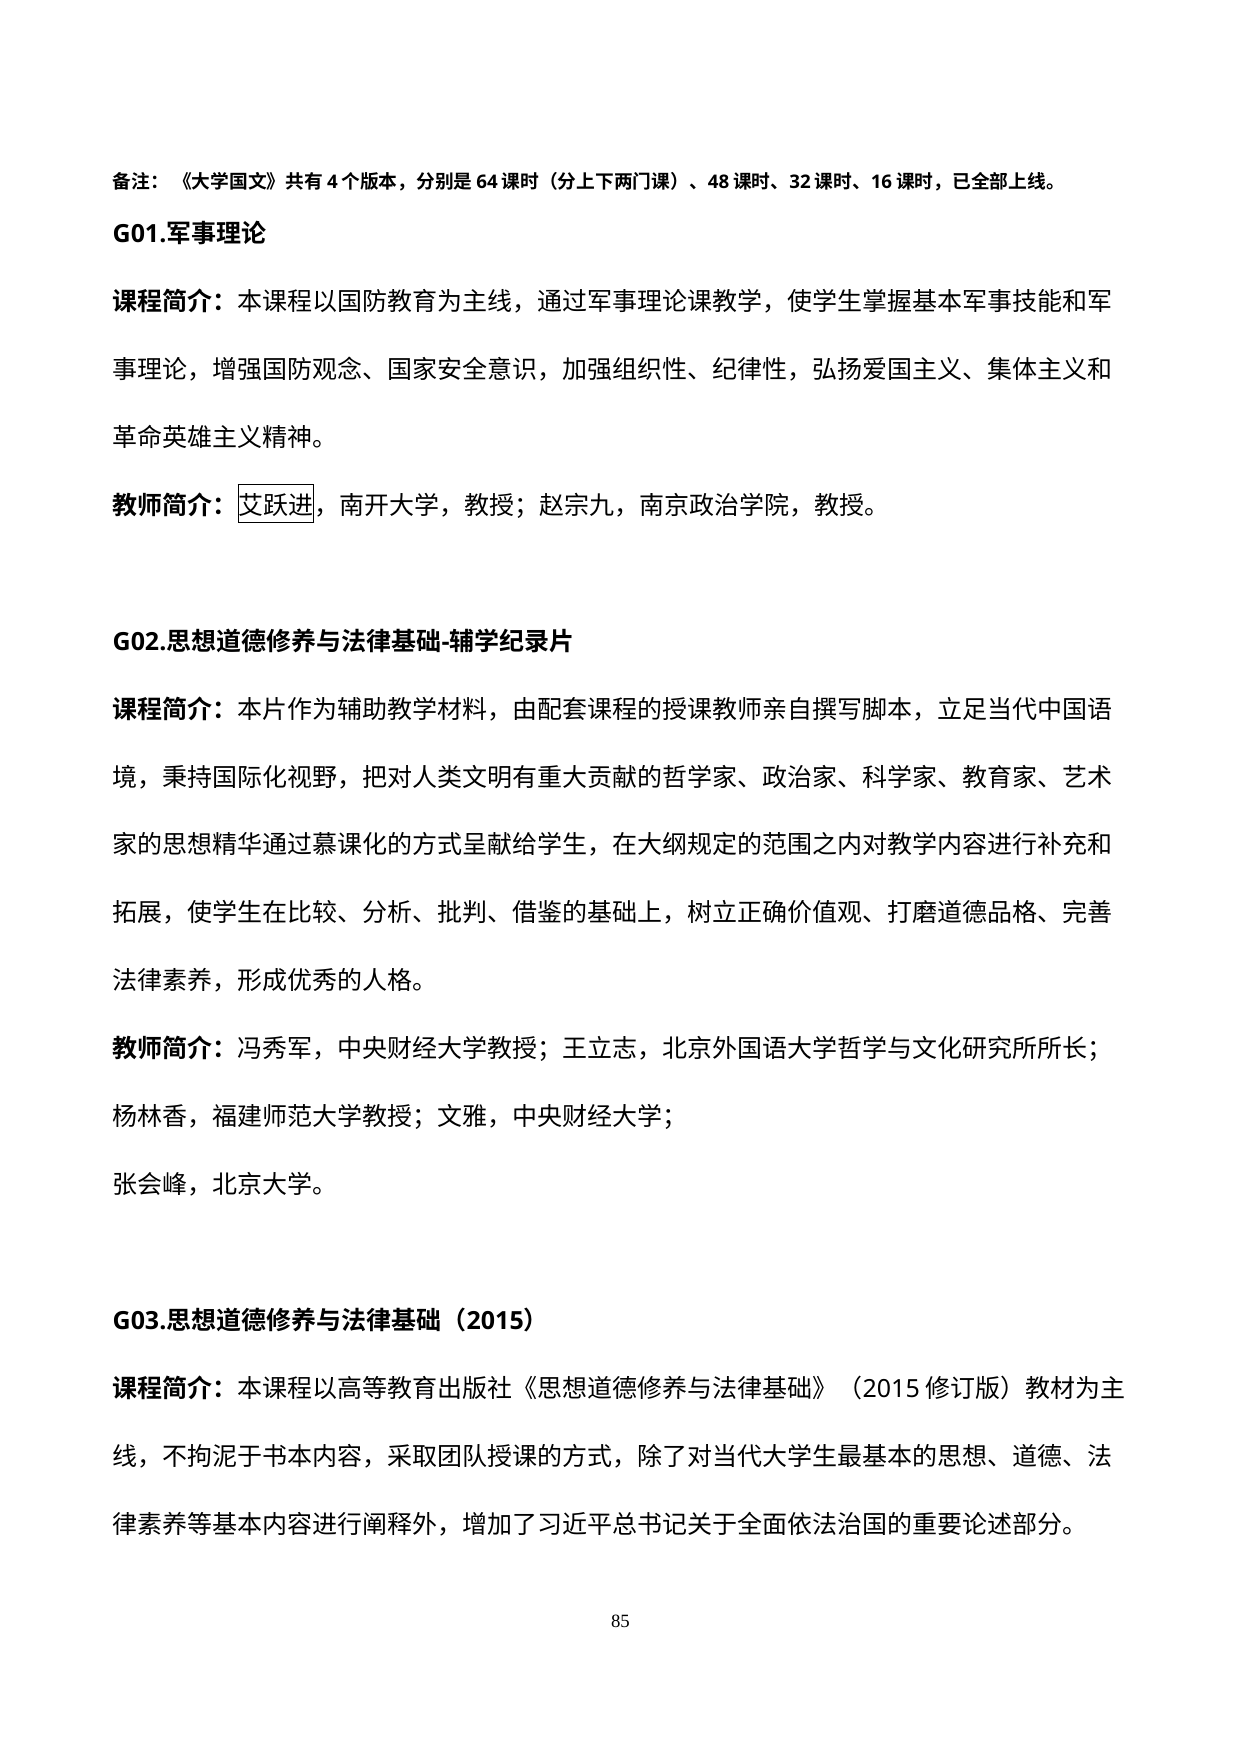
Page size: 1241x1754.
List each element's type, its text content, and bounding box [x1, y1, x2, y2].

text 课程简介：本片作为辅助教学材料，由配套课程的授课教师亲自撰写脚本，立足当代中国语境，秉持国际化视野，把对人类文明有重大贡献的哲学家、政治家、科学家、教育家、艺术家的思想精华通过慕课化的方式呈献给学生，在大纲规定的范围之内对教学内容进行补充和拓展，使学生在比较、分析、批判、借鉴的基础上，树立正确价值观、打磨道德品格、完善法律素养，形成优秀的人格。 [112, 673, 1128, 1013]
text 课程简介：本课程以国防教育为主线，通过军事理论课教学，使学生掌握基本军事技能和军事理论，增强国防观念、国家安全意识，加强组织性、纪律性，弘扬爱国主义、集体主义和革命英雄主义精神。 [112, 266, 1128, 469]
text G02.思想道德修养与法律基础-辅学纪录片 [112, 605, 1128, 673]
text 张会峰，北京大学。 [112, 1149, 1128, 1217]
text 备注： 《大学国文》共有4个版本，分别是64课时（分上下两门课）、48课时、32课时、16课时，已全部上线。 [112, 164, 1128, 198]
text G01.军事理论 [112, 198, 1128, 266]
text 教师简介：冯秀军，中央财经大学教授；王立志，北京外国语大学哲学与文化研究所所长；杨林香，福建师范大学教授；文雅，中央财经大学； [112, 1013, 1128, 1149]
text G03.思想道德修养与法律基础（2015） [112, 1284, 1128, 1352]
text 教师简介：艾跃进，南开大学，教授；赵宗九，南京政治学院，教授。 [112, 469, 1128, 537]
text 课程简介：本课程以高等教育出版社《思想道德修养与法律基础》（2015修订版）教材为主线，不拘泥于书本内容，采取团队授课的方式，除了对当代大学生最基本的思想、道德、法律素养等基本内容进行阐释外，增加了习近平总书记关于全面依法治国的重要论述部分。 [112, 1352, 1128, 1556]
